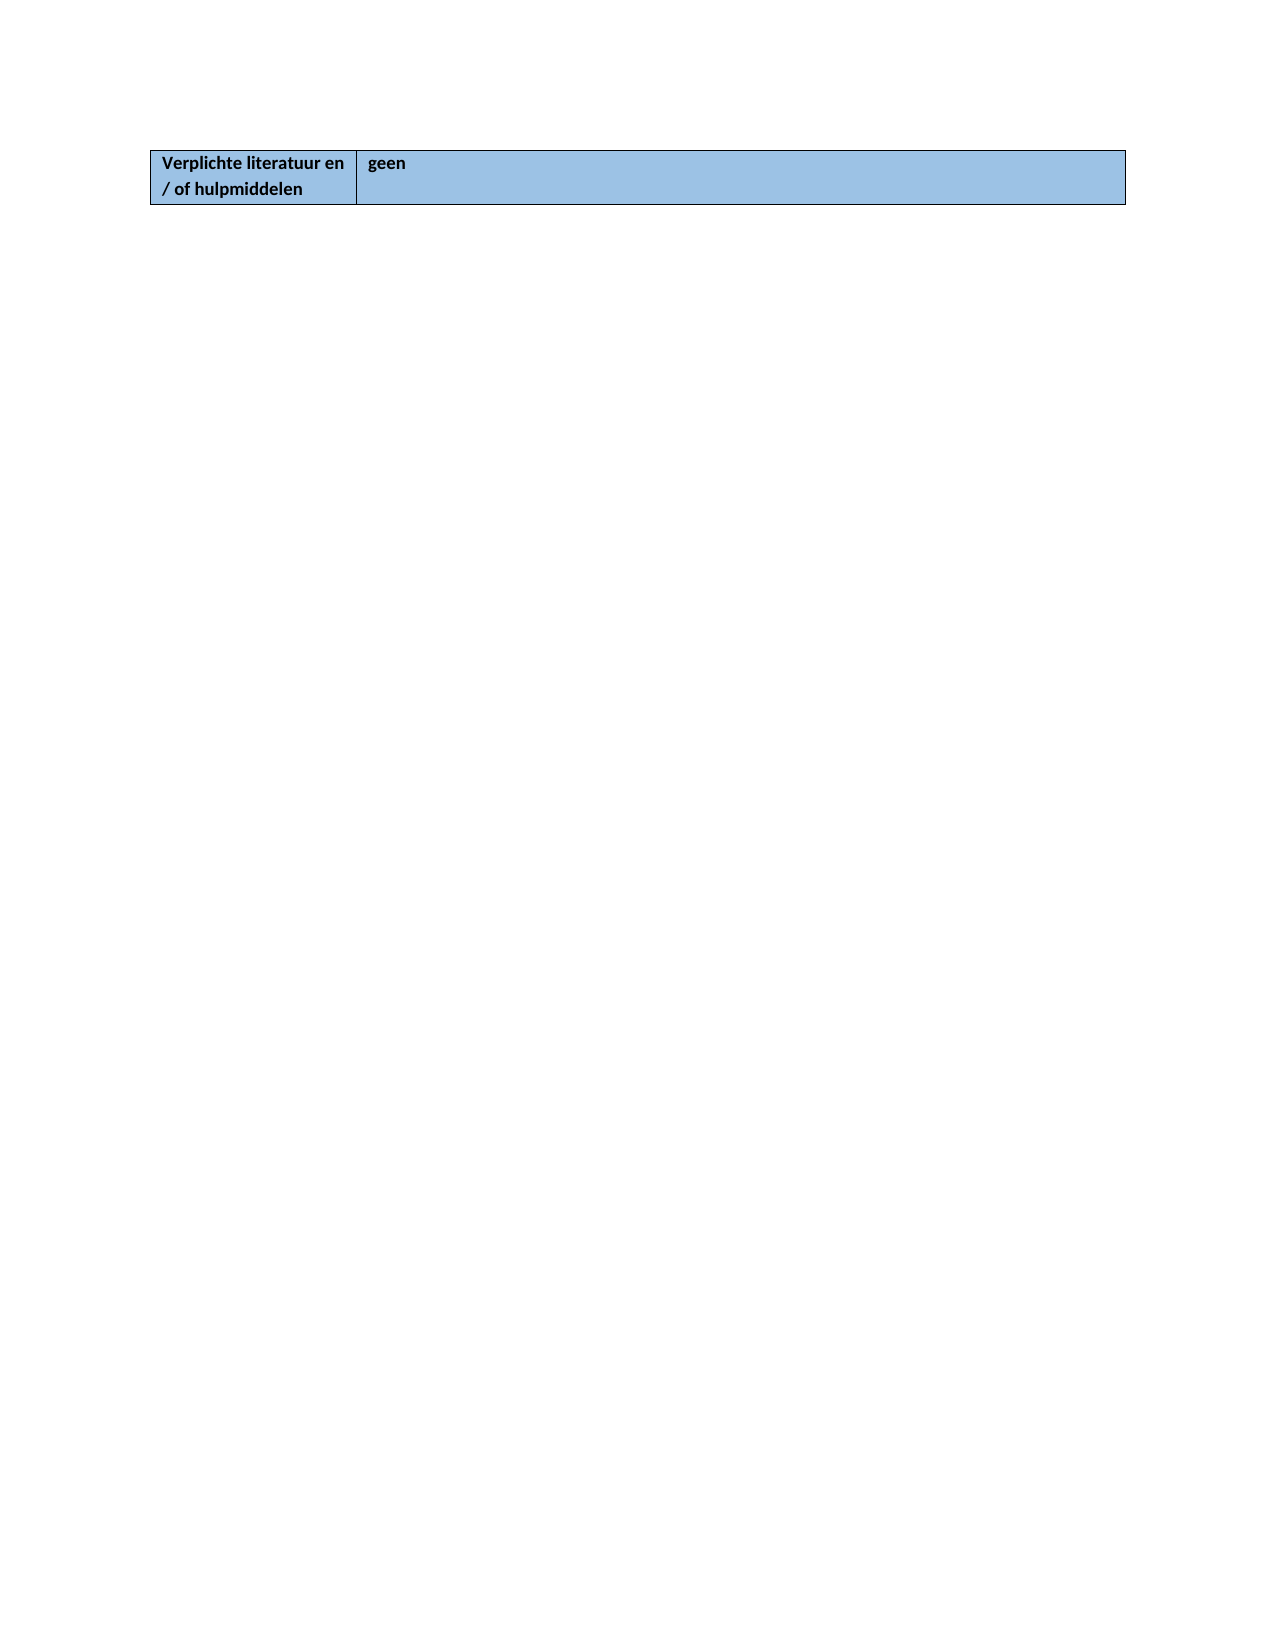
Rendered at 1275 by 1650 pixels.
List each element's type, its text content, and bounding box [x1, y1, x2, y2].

table_cell Verplichte literatuur en / of hulpmiddelen [151, 151, 356, 204]
table_cell geen [357, 151, 1125, 204]
